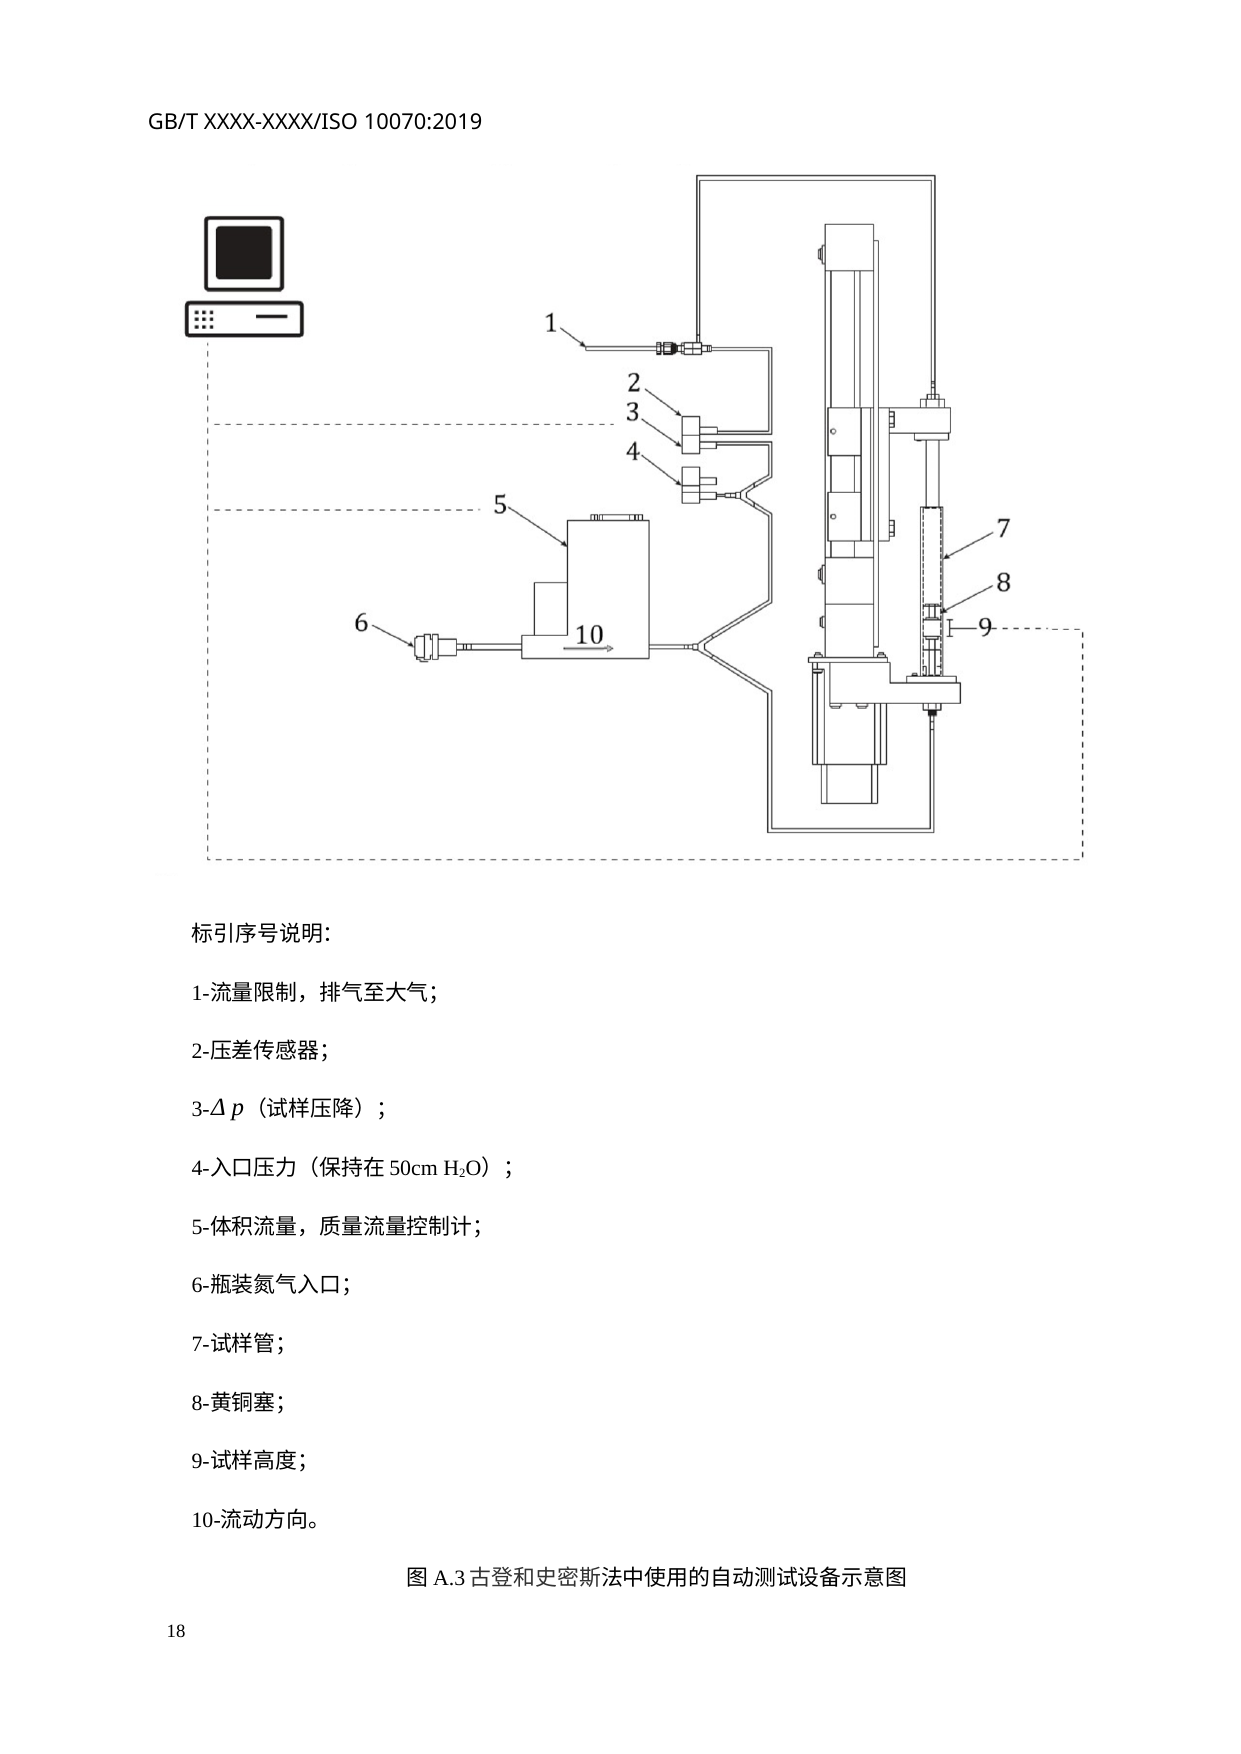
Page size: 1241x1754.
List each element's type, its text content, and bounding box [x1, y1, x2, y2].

text 图A.3古登和史密斯法中使用的自动测试设备示意图 [148, 1559, 1122, 1592]
text 8-黄铜塞； [148, 1384, 1122, 1417]
picture [147, 164, 1123, 876]
text 6-瓶装氮气入口； [148, 1267, 1122, 1300]
text 7-试样管； [148, 1325, 1122, 1358]
text 标引序号说明： [148, 916, 1122, 948]
text 3-（试样压降）； [148, 1091, 1122, 1124]
text 9-试样高度； [148, 1442, 1122, 1475]
text 5-体积流量，质量流量控制计； [148, 1208, 1122, 1241]
text 2-压差传感器； [148, 1033, 1122, 1066]
text 10-流动方向。 [148, 1501, 1122, 1534]
text 4-入口压力（保持在50cm H2O）； [148, 1150, 1122, 1183]
text 1-流量限制，排气至大气； [148, 974, 1122, 1007]
